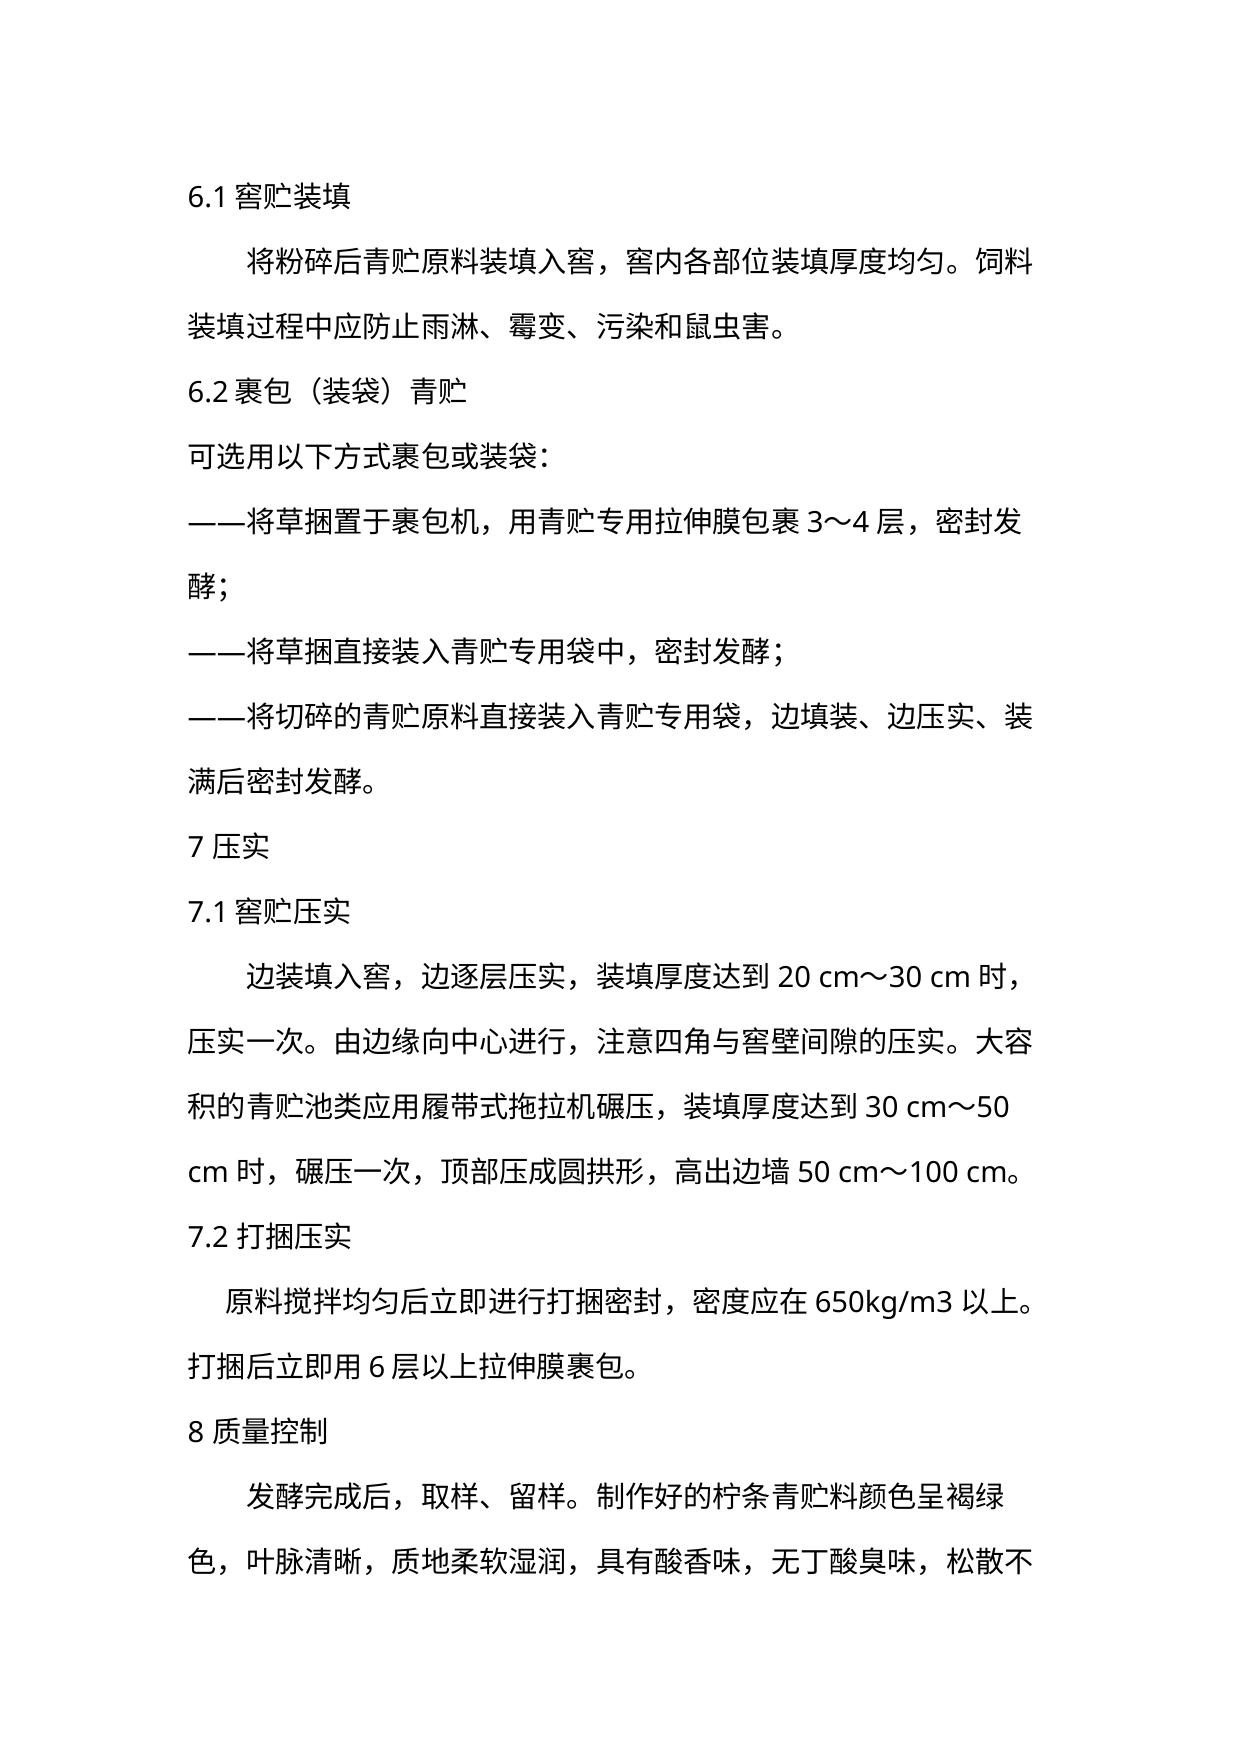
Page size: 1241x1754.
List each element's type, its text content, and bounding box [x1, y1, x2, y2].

text 6.2裹包（装袋）青贮 [187, 357, 1053, 422]
text 原料搅拌均匀后立即进行打捆密封，密度应在650kg/m3 以上。打捆后立即用6层以上拉伸膜裹包。 [187, 1267, 1053, 1397]
text ——将切碎的青贮原料直接装入青贮专用袋，边填装、边压实、装满后密封发酵。 [187, 682, 1053, 812]
text 7 压实 [187, 812, 1053, 877]
text 将粉碎后青贮原料装填入窖，窖内各部位装填厚度均匀。饲料装填过程中应防止雨淋、霉变、污染和鼠虫害。 [187, 227, 1053, 357]
text 可选用以下方式裹包或装袋： [187, 422, 1053, 487]
text ——将草捆置于裹包机，用青贮专用拉伸膜包裹 3～4 层，密封发酵； [187, 487, 1053, 617]
text 7.2 打捆压实 [187, 1202, 1053, 1267]
text ——将草捆直接装入青贮专用袋中，密封发酵； [187, 617, 1053, 682]
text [187, 1462, 1053, 1592]
text 边装填入窖，边逐层压实，装填厚度达到 20 cm～30 cm 时，压实一次。由边缘向中心进行，注意四角与窖壁间隙的压实。大容积的青贮池类应用履带式拖拉机碾压，装填厚度达到 30 cm～50 cm 时，碾压一次，顶部压成圆拱形，高出边墙 50 cm～100 cm。 [187, 942, 1053, 1202]
text 8 质量控制 [187, 1397, 1053, 1462]
text 7.1窖贮压实 [187, 877, 1053, 942]
text 6.1窖贮装填 [187, 162, 1053, 227]
